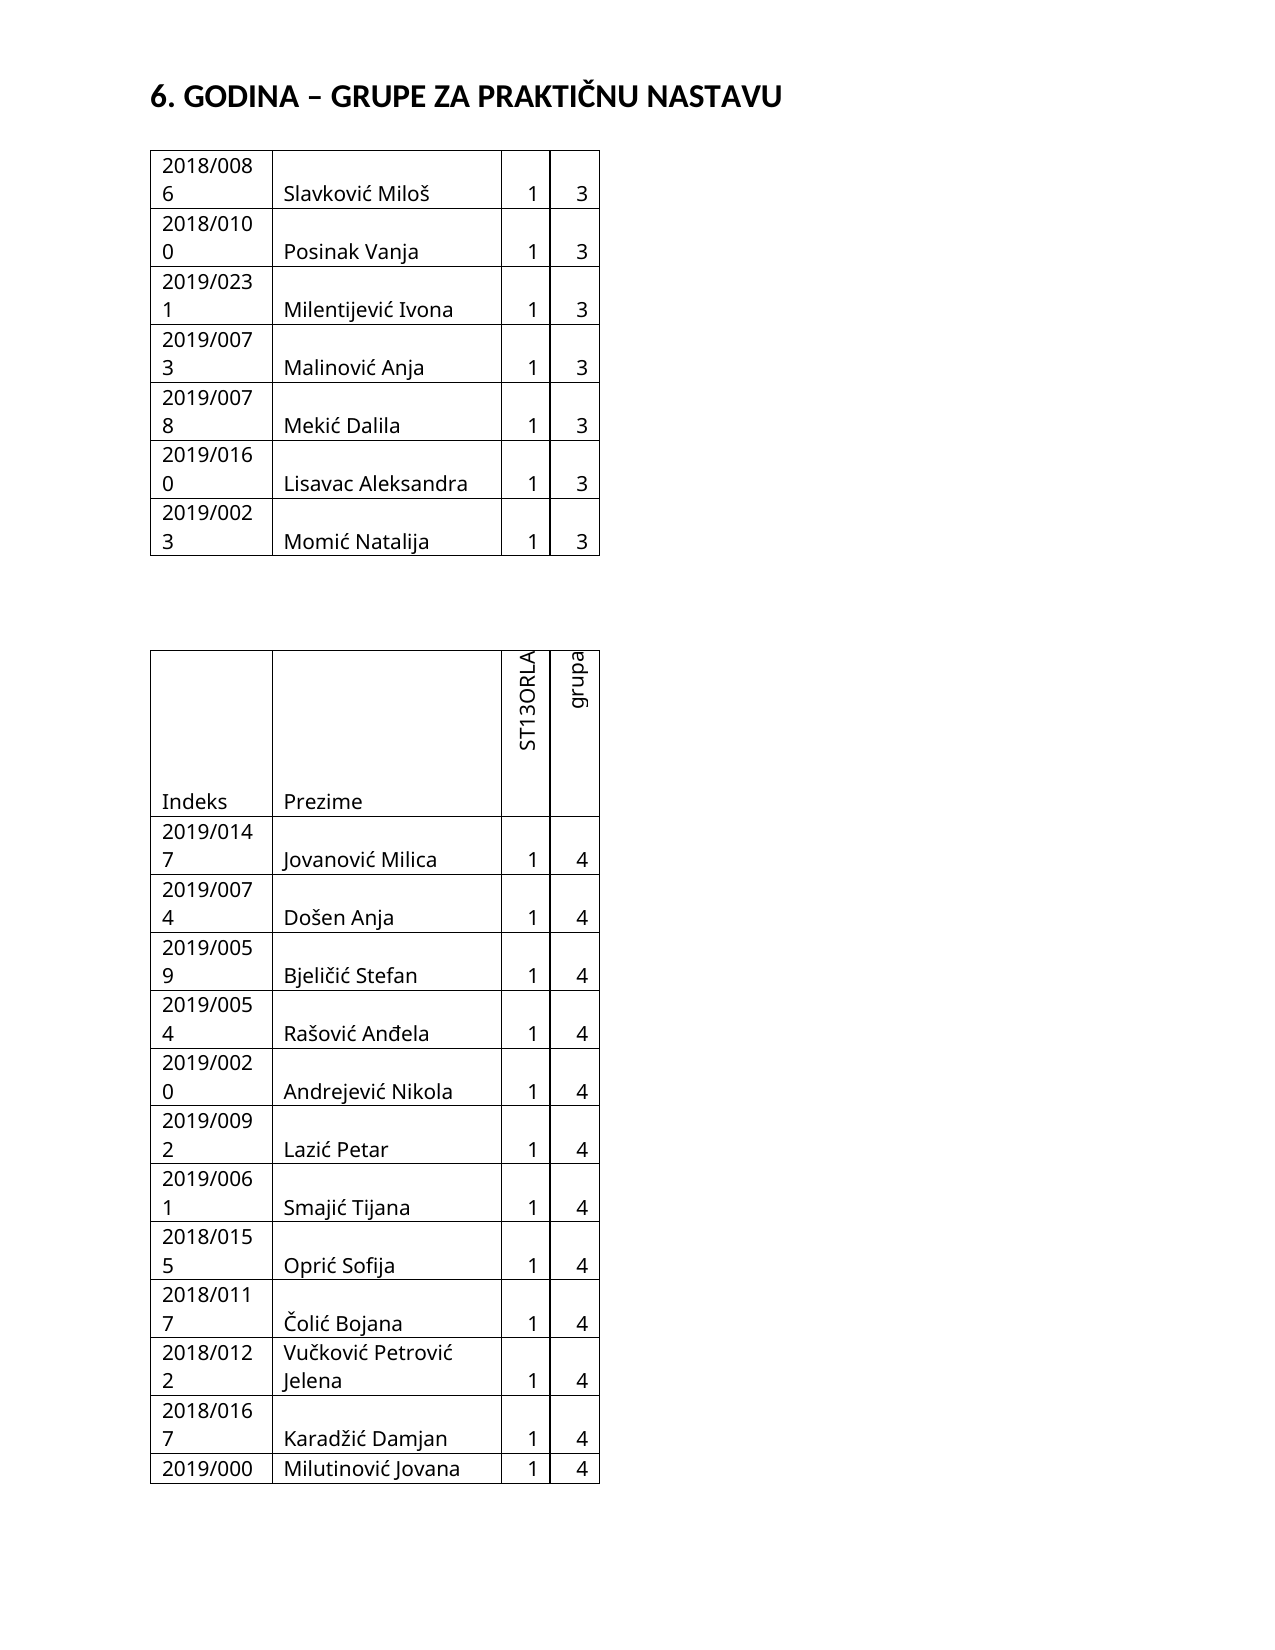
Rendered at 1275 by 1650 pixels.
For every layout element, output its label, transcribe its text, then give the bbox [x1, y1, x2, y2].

table_cell Mekić Dalila [273, 383, 501, 439]
table_cell 1 [502, 1164, 549, 1221]
table_cell Oprić Sofija [273, 1222, 501, 1279]
table_header Indeks [151, 651, 272, 816]
table_cell 2018/0100 [151, 209, 272, 266]
table_cell 2019/0061 [151, 1164, 272, 1221]
table_cell 1 [502, 1222, 549, 1279]
table_cell 4 [551, 933, 599, 989]
table_cell Lazić Petar [273, 1106, 501, 1163]
table_cell 1 [502, 933, 549, 989]
table_cell 2019/0073 [151, 325, 272, 382]
table_cell Jovanović Milica [273, 817, 501, 874]
table_cell 1 [502, 1338, 549, 1395]
table_header ST13ORLA [502, 651, 549, 816]
table_cell 1 [502, 817, 549, 874]
table_cell Smajić Tijana [273, 1164, 501, 1221]
table_cell 1 [502, 1049, 549, 1105]
table_cell 2019/0074 [151, 875, 272, 932]
table_cell 1 [502, 1454, 549, 1482]
table_cell 4 [551, 1280, 599, 1337]
table_cell 2018/0122 [151, 1338, 272, 1395]
table_cell 3 [551, 209, 599, 266]
table_header Prezime [273, 651, 501, 816]
table_cell 2019/0160 [151, 441, 272, 497]
table_header grupa [551, 651, 599, 816]
table_cell 1 [502, 325, 549, 382]
table_cell 2019/0059 [151, 933, 272, 989]
table_cell 2019/0231 [151, 267, 272, 324]
table_cell Došen Anja [273, 875, 501, 932]
table_cell Momić Natalija [273, 499, 501, 555]
table_cell 2018/0155 [151, 1222, 272, 1279]
table_cell Slavković Miloš [273, 151, 501, 208]
table_cell 2018/0086 [151, 151, 272, 208]
table_cell 1 [502, 209, 549, 266]
table_cell 3 [551, 383, 599, 439]
table_cell 1 [502, 151, 549, 208]
table_cell 4 [551, 991, 599, 1047]
table_cell Posinak Vanja [273, 209, 501, 266]
table_cell 1 [502, 1280, 549, 1337]
table_cell 3 [551, 441, 599, 497]
table_cell 1 [502, 875, 549, 932]
table_cell 3 [551, 325, 599, 382]
table_cell 2019/0147 [151, 817, 272, 874]
table_cell Rašović Anđela [273, 991, 501, 1047]
table_cell 4 [551, 1222, 599, 1279]
table_cell Milutinović Jovana [273, 1454, 501, 1482]
table_cell Lisavac Aleksandra [273, 441, 501, 497]
table_cell 2018/0117 [151, 1280, 272, 1337]
table_cell 2019/0020 [151, 1049, 272, 1105]
table_cell 2019/0023 [151, 499, 272, 555]
table_cell Karadžić Damjan [273, 1396, 501, 1453]
table_cell 2019/0092 [151, 1106, 272, 1163]
table_cell 1 [502, 499, 549, 555]
table_cell Milentijević Ivona [273, 267, 501, 324]
table_cell 3 [551, 267, 599, 324]
table_cell 4 [551, 1106, 599, 1163]
table_cell 2018/0167 [151, 1396, 272, 1453]
table_cell 1 [502, 441, 549, 497]
table_cell 4 [551, 1396, 599, 1453]
table_cell Malinović Anja [273, 325, 501, 382]
table_cell 2019/0005 [151, 1454, 272, 1482]
table_cell 2019/0078 [151, 383, 272, 439]
table_cell 1 [502, 383, 549, 439]
table_cell Andrejević Nikola [273, 1049, 501, 1105]
table_cell 3 [551, 151, 599, 208]
table_cell 3 [551, 499, 599, 555]
table_cell 4 [551, 875, 599, 932]
table_cell 1 [502, 267, 549, 324]
table_cell Vučković Petrović Jelena [273, 1338, 501, 1395]
table_cell Bjeličić Stefan [273, 933, 501, 989]
table_cell 1 [502, 991, 549, 1047]
table_cell 1 [502, 1106, 549, 1163]
table_cell 4 [551, 1164, 599, 1221]
table_cell 2019/0054 [151, 991, 272, 1047]
table_cell 4 [551, 817, 599, 874]
table_cell 4 [551, 1338, 599, 1395]
table_cell 4 [551, 1049, 599, 1105]
table_cell 1 [502, 1396, 549, 1453]
table_cell 4 [551, 1454, 599, 1482]
table_cell Čolić Bojana [273, 1280, 501, 1337]
